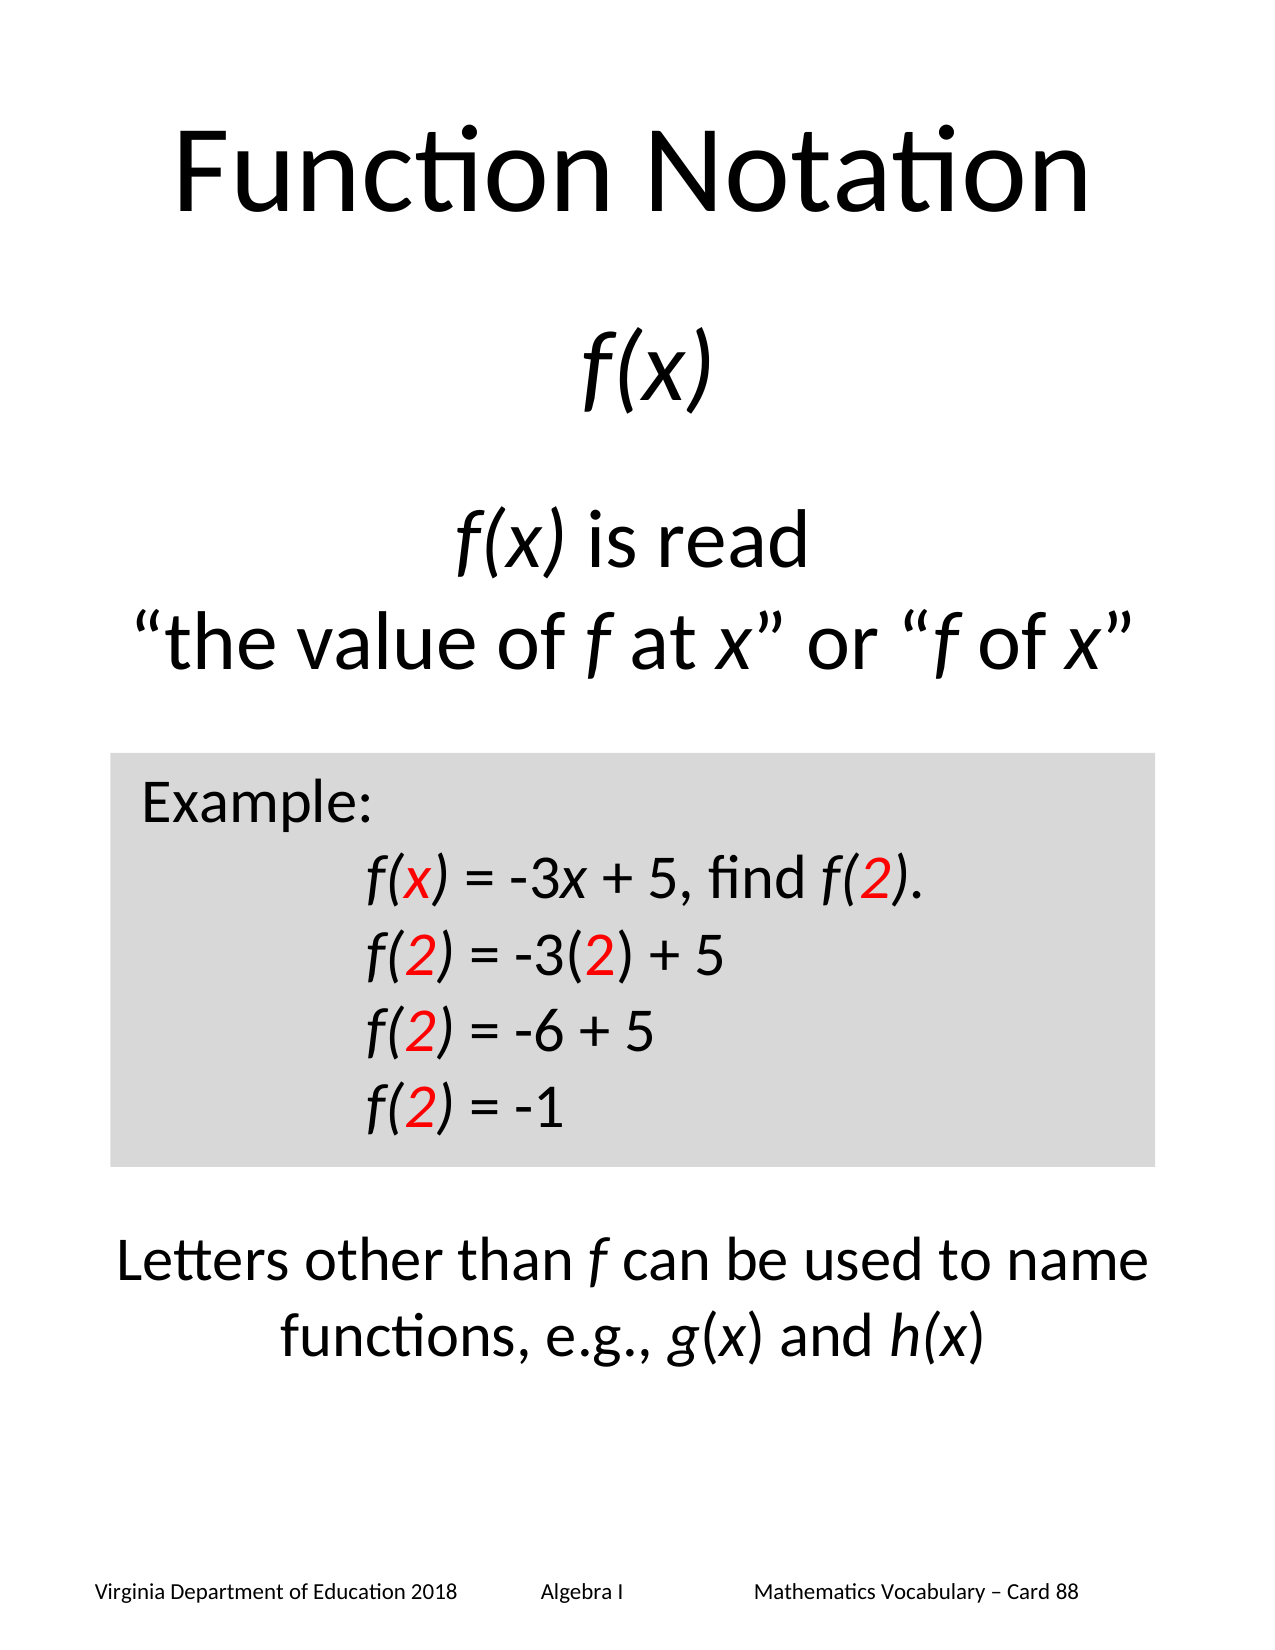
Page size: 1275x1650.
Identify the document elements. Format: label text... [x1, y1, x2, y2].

text f(2) = -3(2) + 5 [366, 914, 1209, 991]
text f(2) = -1 [366, 1067, 1209, 1143]
text f(2) = -6 + 5 [366, 991, 1209, 1067]
text “the value of f at x” or “f of x” [57, 588, 1209, 690]
text Example: [141, 762, 1209, 838]
text f(x) is read [57, 487, 1209, 588]
text f(x) = -3x + 5, find f(2). [366, 838, 1209, 914]
text Letters other than f can be used to name functions, e.g., g(x) and h(x) [57, 1220, 1209, 1372]
subtitle Function Notation [57, 90, 1209, 243]
text f(x) [57, 304, 1209, 426]
